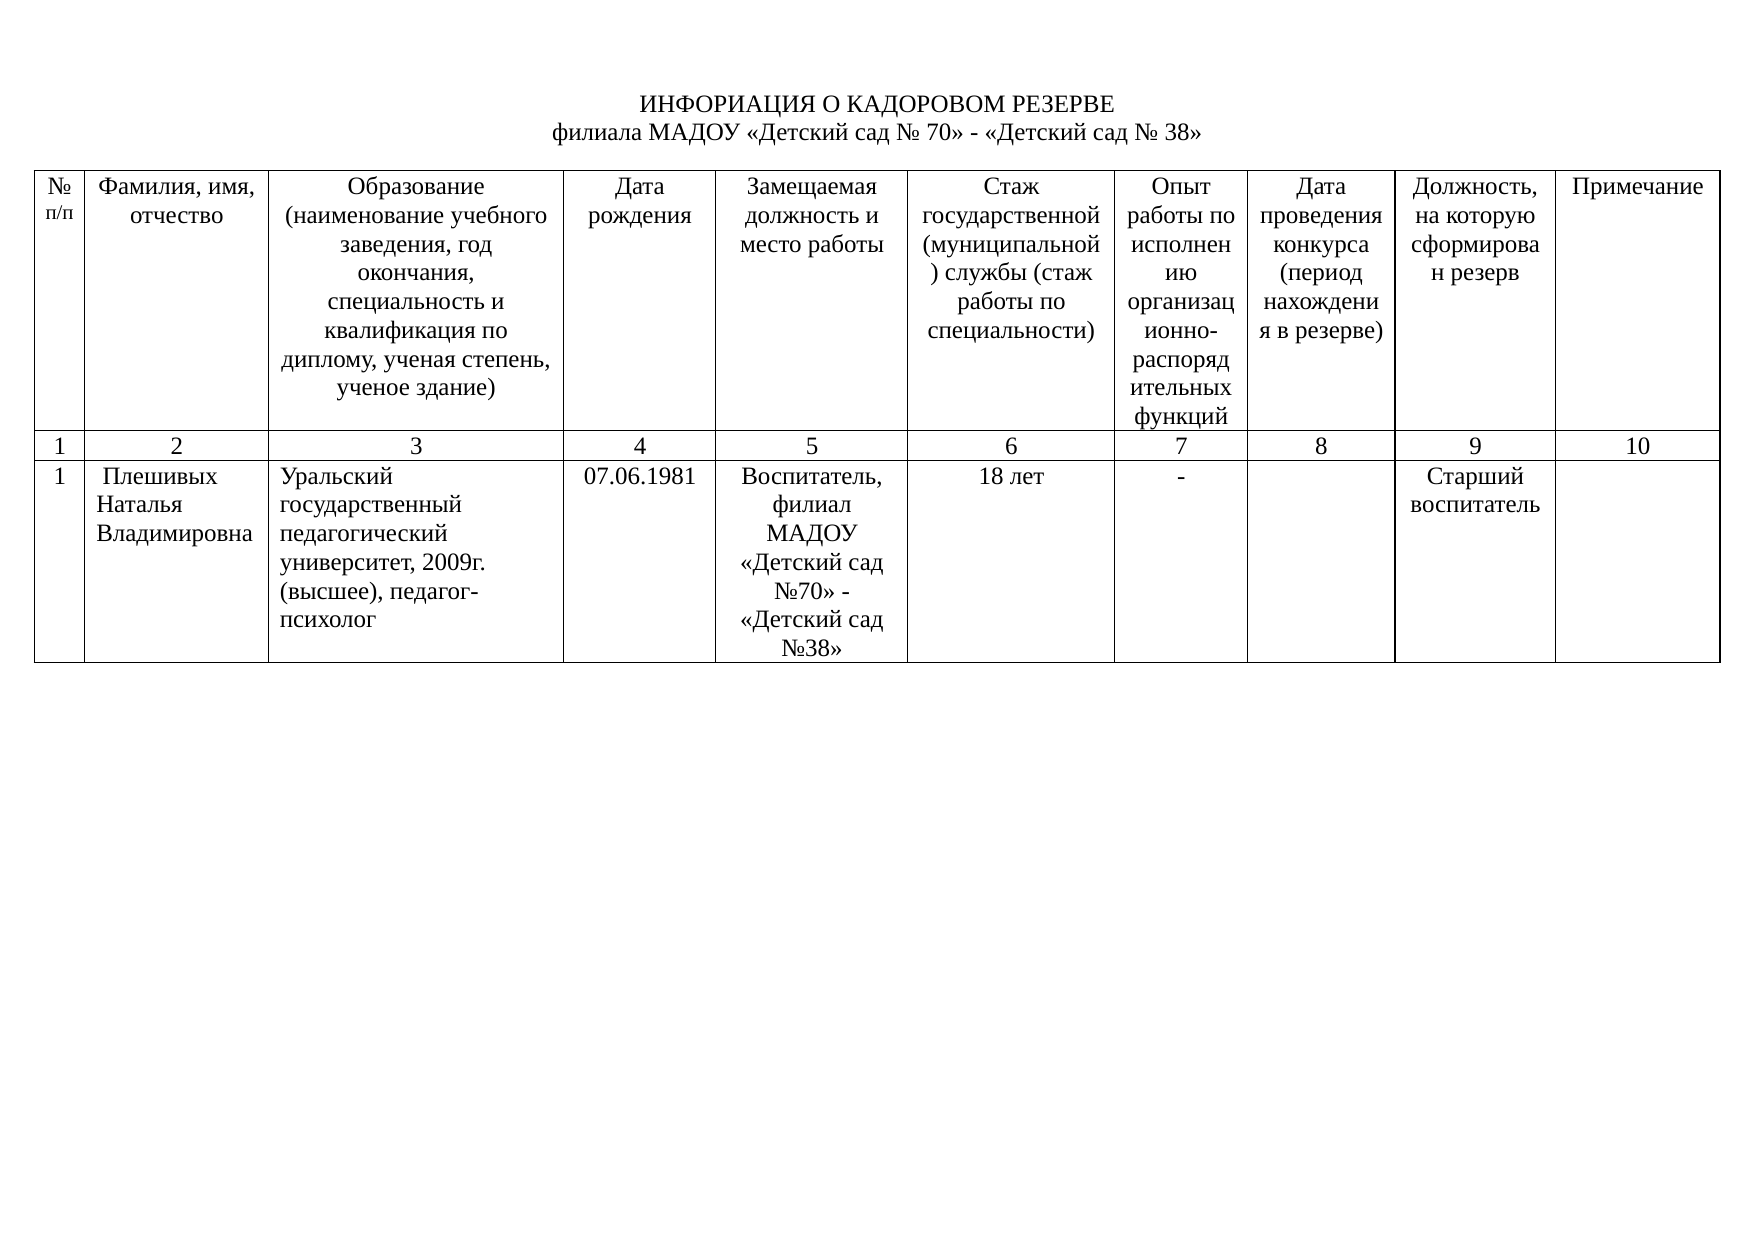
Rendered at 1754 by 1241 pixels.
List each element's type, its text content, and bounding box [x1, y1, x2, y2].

table_header Должность, на которую сформирован резерв [1396, 171, 1555, 430]
table_cell [1248, 461, 1394, 662]
table_cell 3 [269, 431, 563, 460]
table_header Стаж государственной (муниципальной) службы (стаж работы по специальности) [908, 171, 1114, 430]
table_cell 5 [716, 431, 907, 460]
table_header Дата проведения конкурса (период нахождения в резерве) [1248, 171, 1394, 430]
table_cell 6 [908, 431, 1114, 460]
table_cell 4 [564, 431, 715, 460]
table_cell 10 [1556, 431, 1719, 460]
table_cell 7 [1115, 431, 1247, 460]
table_header Примечание [1556, 171, 1719, 430]
table_cell 2 [85, 431, 268, 460]
table_cell 9 [1396, 431, 1555, 460]
text ИНФОРИАЦИЯ О КАДОРОВОМ РЕЗЕРВЕ [118, 89, 1636, 117]
table_cell 8 [1248, 431, 1394, 460]
table_cell 18 лет [908, 461, 1114, 662]
table_cell Плешивых Наталья Владимировна [85, 461, 268, 662]
table_cell 07.06.1981 [564, 461, 715, 662]
table_cell 1 [35, 461, 84, 662]
table_cell 1 [35, 431, 84, 460]
table_header Дата рождения [564, 171, 715, 430]
table_header Замещаемая должность и место работы [716, 171, 907, 430]
table_cell Старший воспитатель [1396, 461, 1555, 662]
text филиала МАДОУ «Детский сад № 70» - «Детский сад № 38» [118, 117, 1636, 146]
table_header Фамилия, имя, отчество [85, 171, 268, 430]
table_header Образование (наименование учебного заведения, год окончания, специальность и квалификация по диплому, ученая степень, ученое здание) [269, 171, 563, 430]
table_cell Уральский государственный педагогический университет, 2009г. (высшее), педагог-психолог [269, 461, 563, 662]
table_cell [1556, 461, 1719, 662]
table_header № п/п [35, 171, 84, 430]
table_cell - [1115, 461, 1247, 662]
table_cell Воспитатель, филиал МАДОУ «Детский сад №70» - «Детский сад №38» [716, 461, 907, 662]
table_header Опыт работы по исполнению организационно-распорядительных функций [1115, 171, 1247, 430]
